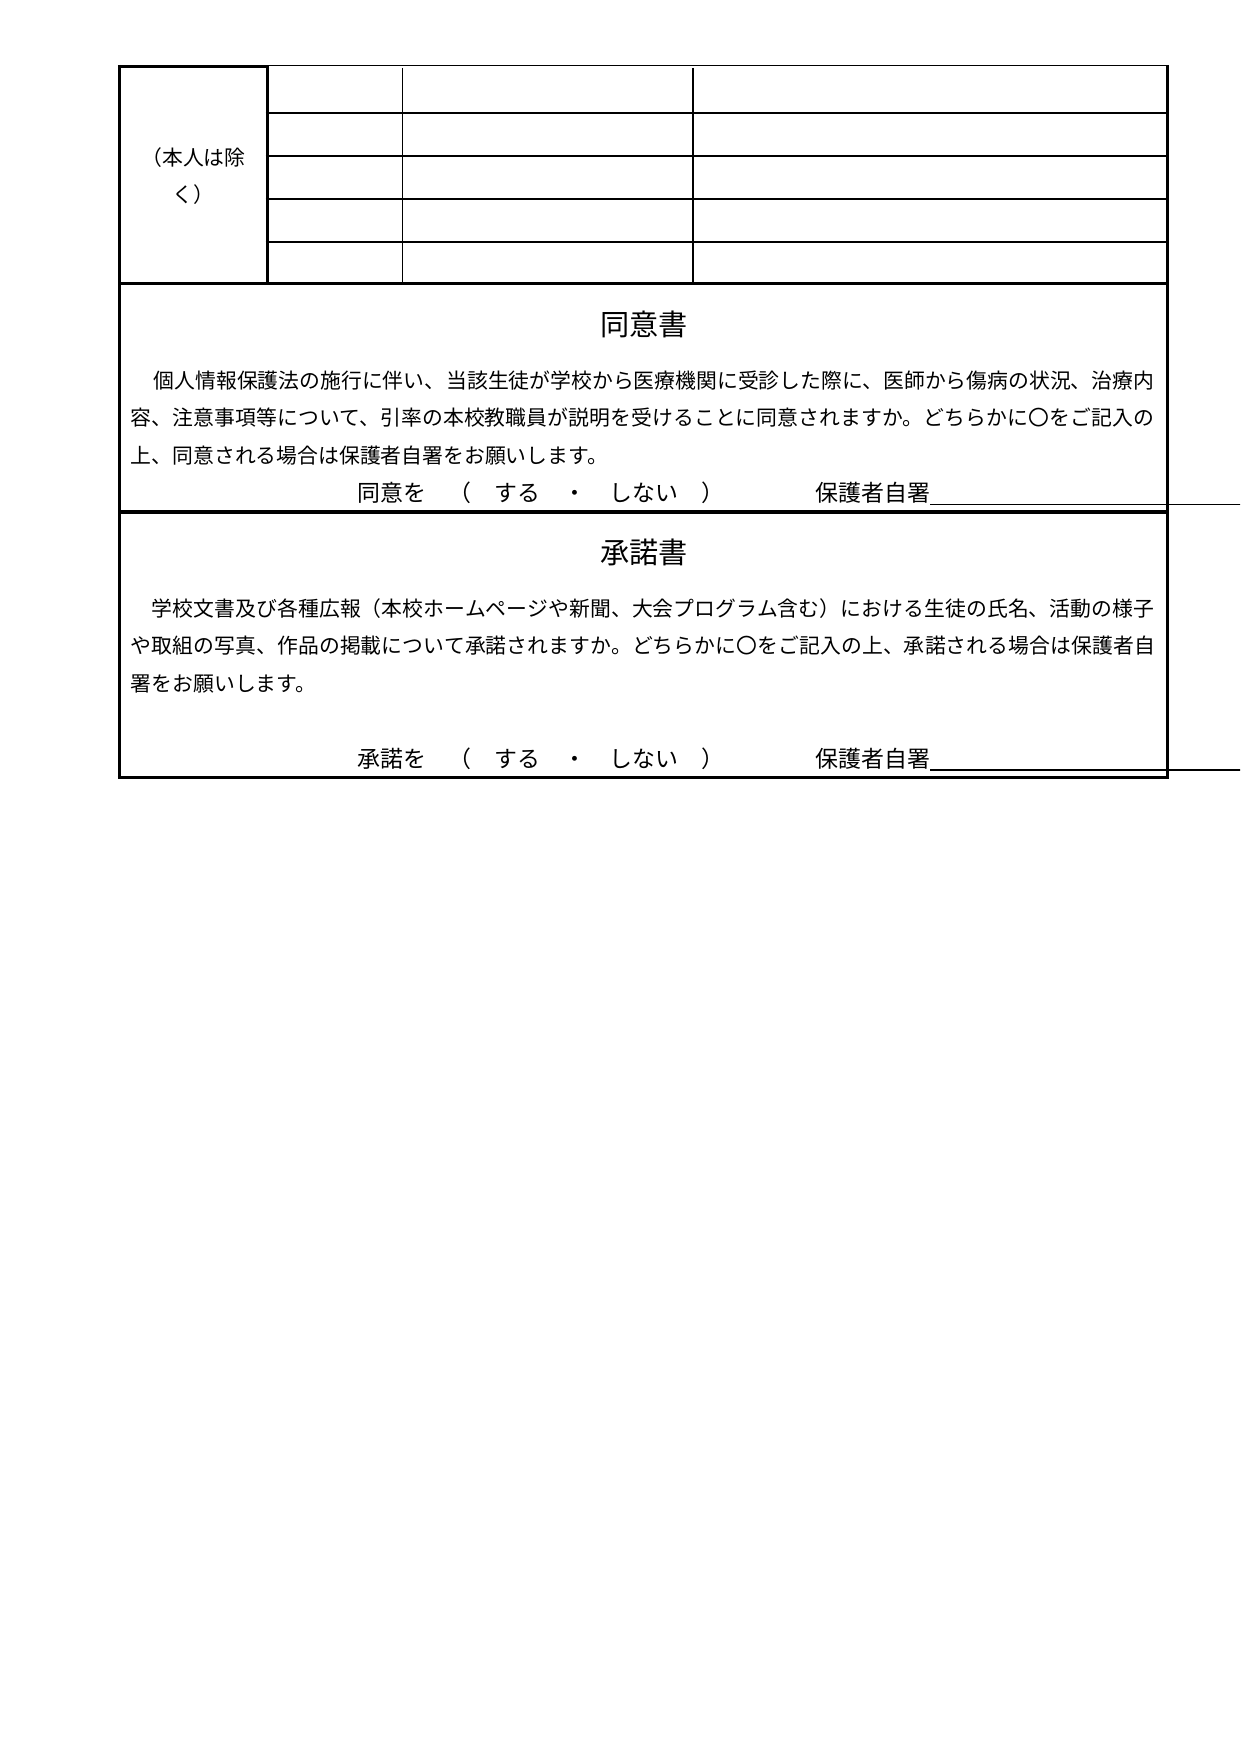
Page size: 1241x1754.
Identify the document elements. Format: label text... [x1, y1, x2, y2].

table_cell [694, 157, 1166, 198]
table_cell [403, 157, 692, 198]
table_cell 承諾書 学校文書及び各種広報（本校ホームページや新聞、大会プログラム含む）における生徒の氏名、活動の様子や取組の写真、作品の掲載について承諾されますか。どちらかに〇をご記入の上、承諾される場合は保護者自署をお願いします。 承諾を （ する ・ しない ） 保護者自署 [121, 514, 1166, 776]
table_cell [694, 243, 1166, 282]
table_cell 家族構成 （本人は除く） [121, 68, 266, 282]
table_cell [694, 200, 1166, 241]
table_cell 同意書 個人情報保護法の施行に伴い、当該生徒が学校から医療機関に受診した際に、医師から傷病の状況、治療内容、注意事項等について、引率の本校教職員が説明を受けることに同意されますか。どちらかに〇をご記入の上、同意される場合は保護者自署をお願いします。 同意を （ する ・ しない ） 保護者自署 [121, 285, 1166, 510]
table_cell [269, 243, 402, 282]
table_cell [269, 114, 402, 155]
table_cell [694, 114, 1166, 155]
table_cell [403, 200, 692, 241]
table_cell [269, 66, 402, 112]
table_cell [269, 200, 402, 241]
table_cell [403, 114, 692, 155]
table_cell [403, 66, 693, 112]
table_cell [693, 66, 1166, 112]
table_cell [403, 243, 692, 282]
table_cell [269, 157, 402, 198]
